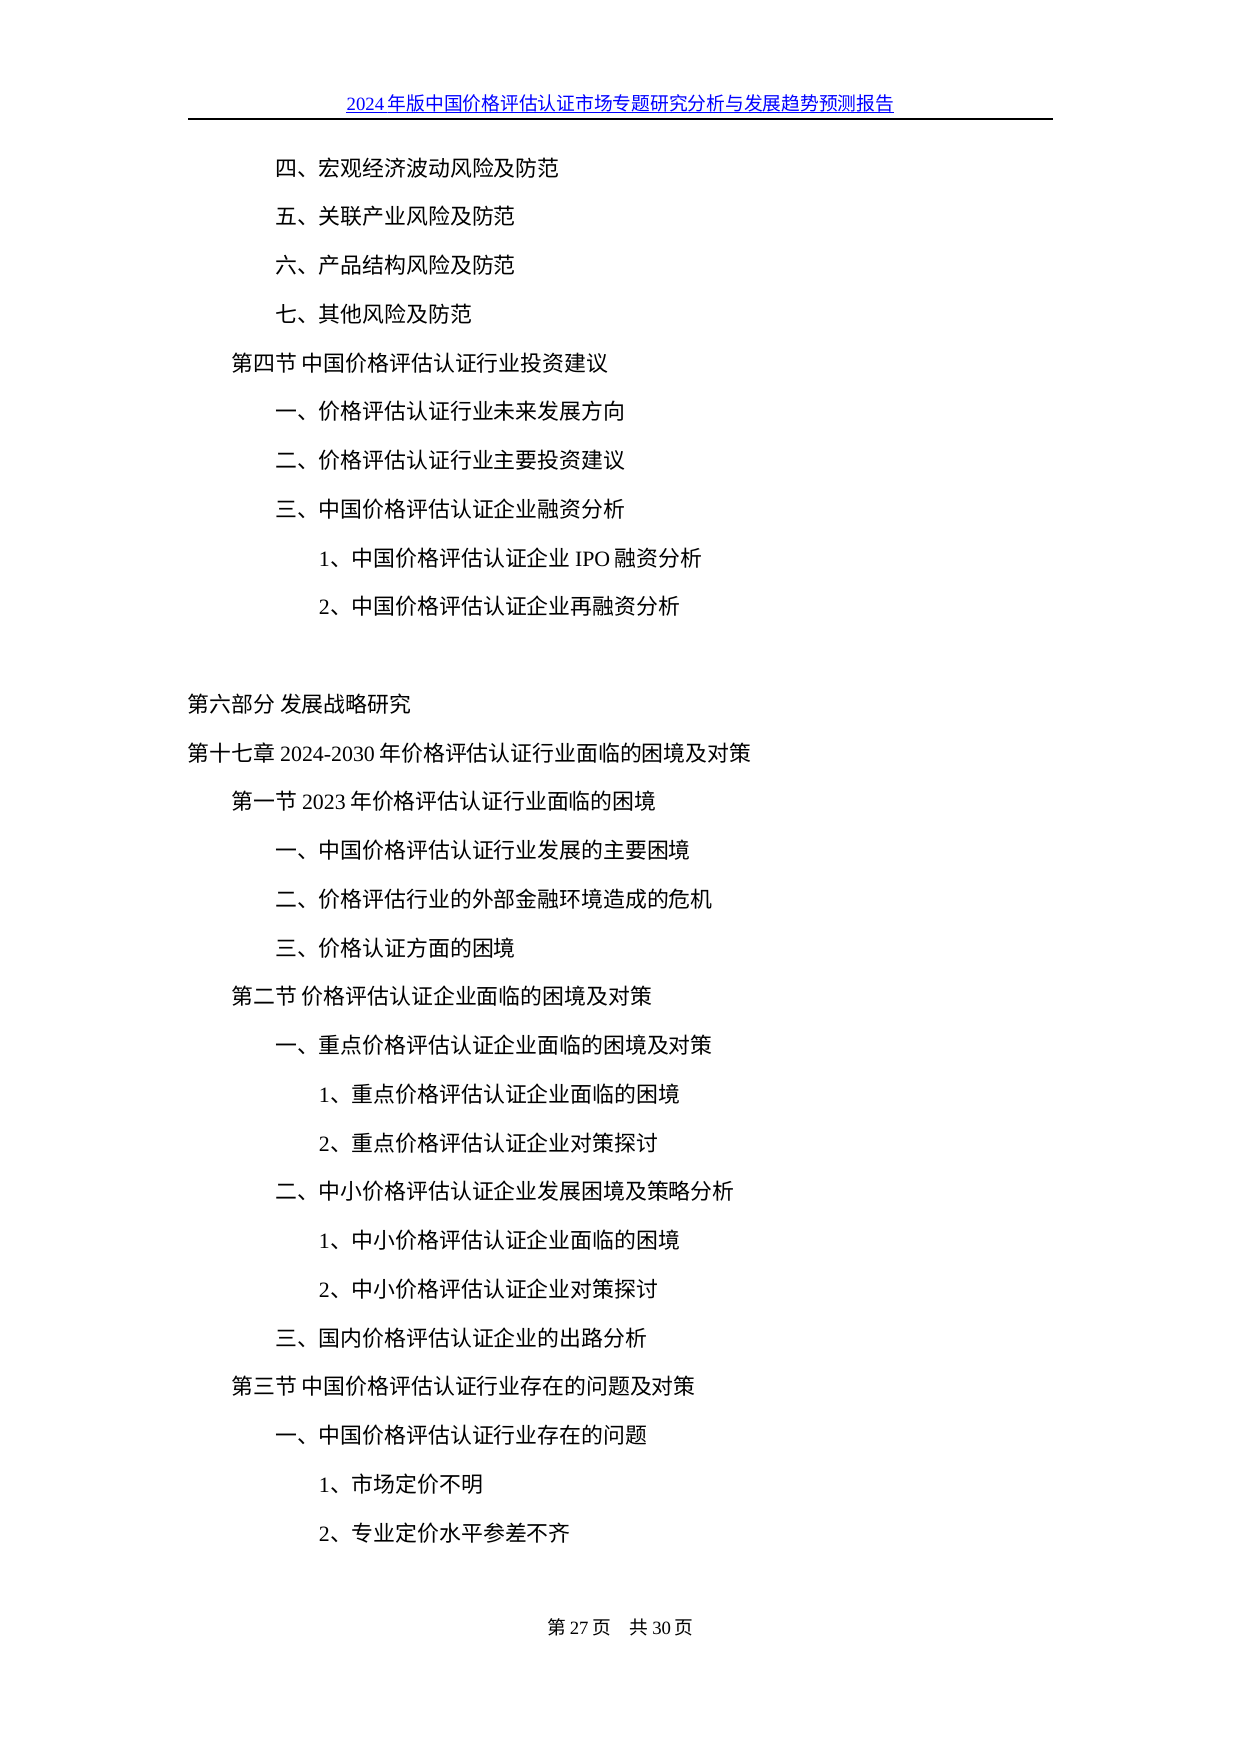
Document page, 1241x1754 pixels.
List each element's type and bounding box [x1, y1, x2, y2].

text [187, 150, 1053, 1548]
